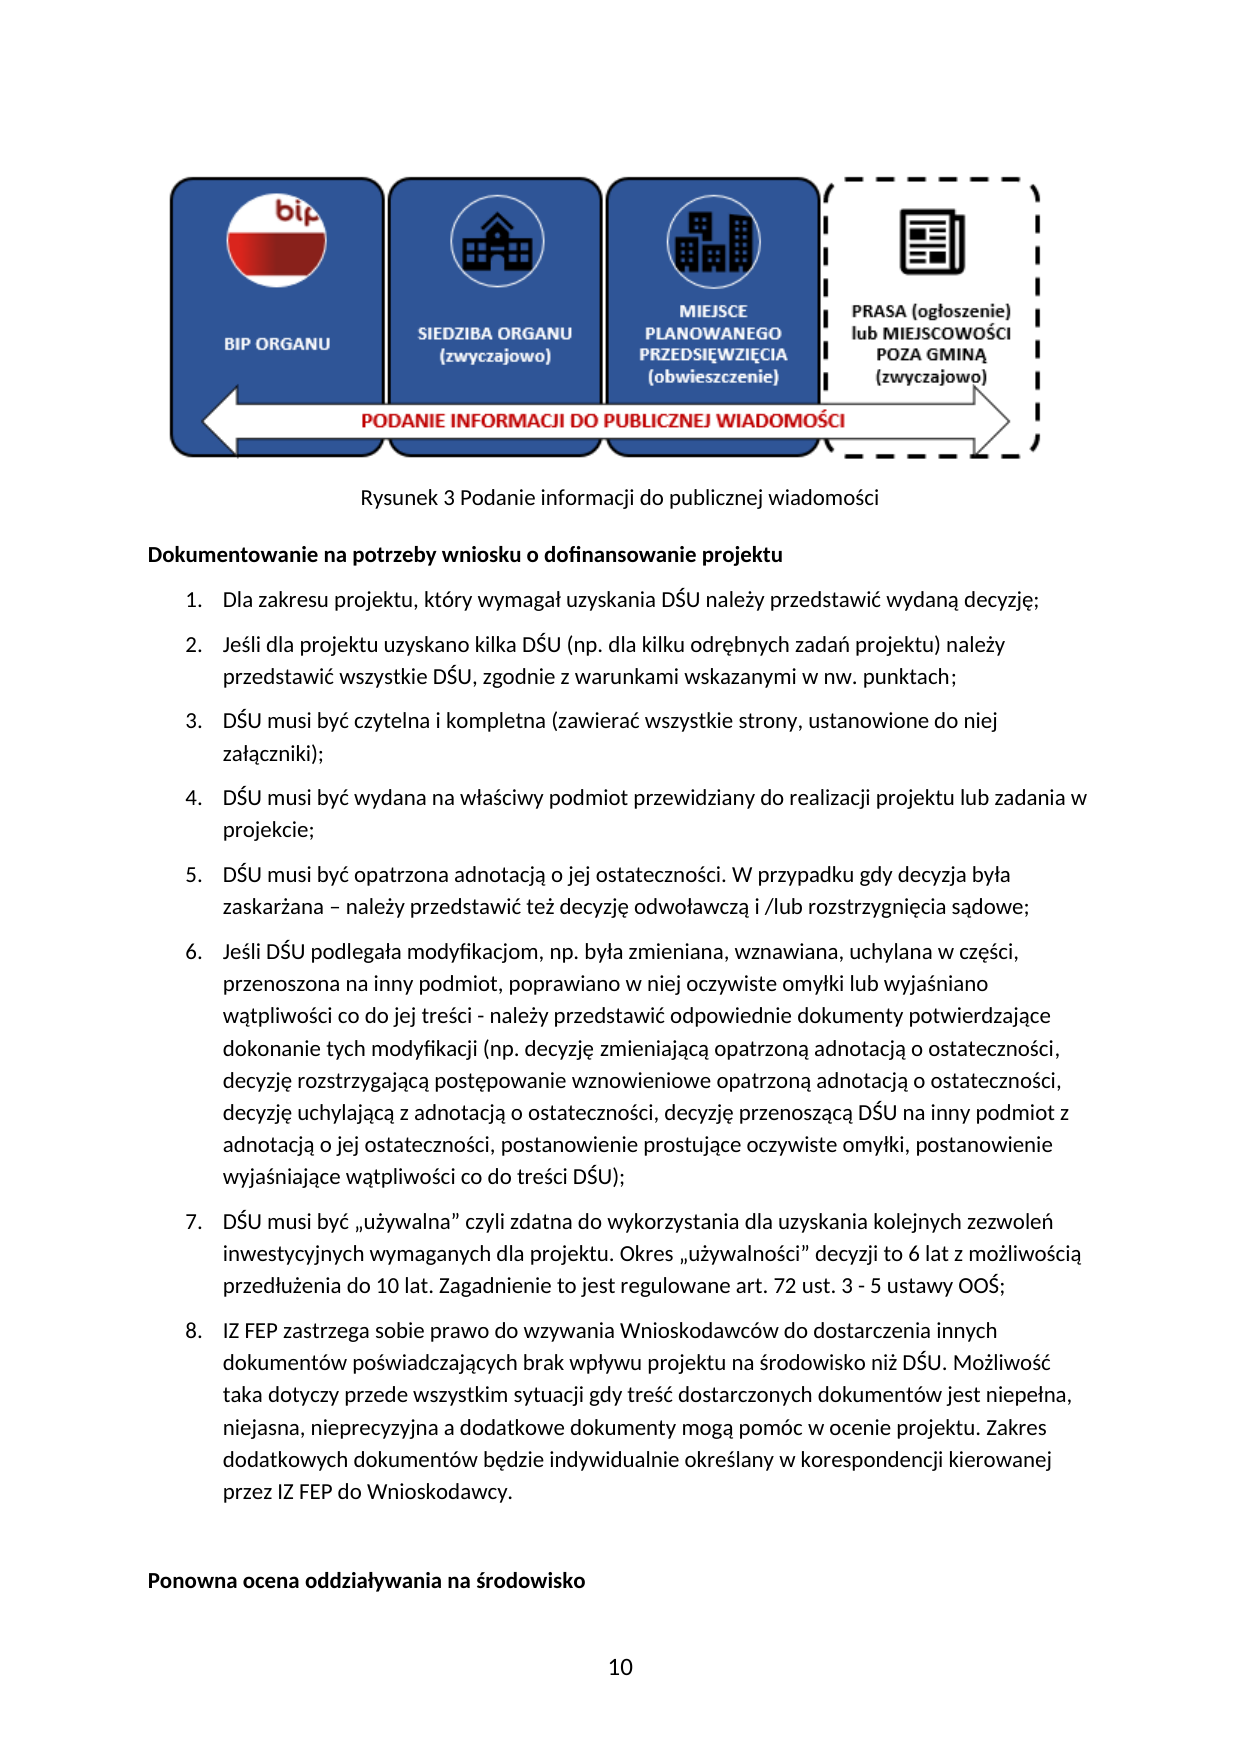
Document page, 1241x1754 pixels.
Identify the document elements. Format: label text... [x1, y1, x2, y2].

text Rysunek 3 Podanie informacji do publicznej wiadomości [148, 479, 1092, 511]
list Jeśli DŚU podlegała modyfikacjom, np. była zmieniana, wznawiana, uchylana w części, przenoszona na inny podmiot, poprawiano w niej oczywiste omyłki lub wyjaśniano wątpliwości co do jej treści - należy przedstawić odpowiednie dokumenty potwierdzające dokonanie tych modyfikacji (np. decyzję zmieniającą opatrzoną adnotacją o ostateczności, decyzję rozstrzygającą postępowanie wznowieniowe opatrzoną adnotacją o ostateczności, decyzję uchylającą z adnotacją o ostateczności, decyzję przenoszącą DŚU na inny podmiot z adnotacją o jej ostateczności, postanowienie prostujące oczywiste omyłki, postanowienie wyjaśniające wątpliwości co do treści DŚU); [185, 937, 1092, 1191]
list DŚU musi być „używalna” czyli zdatna do wykorzystania dla uzyskania kolejnych zezwoleń inwestycyjnych wymaganych dla projektu. Okres „używalności” decyzji to 6 lat z możliwością przedłużenia do 10 lat. Zagadnienie to jest regulowane art. 72 ust. 3 - 5 ustawy OOŚ; [185, 1207, 1092, 1299]
text Dokumentowanie na potrzeby wniosku o dofinansowanie projektu [148, 540, 1092, 568]
list IZ FEP zastrzega sobie prawo do wzywania Wnioskodawców do dostarczenia innych dokumentów poświadczających brak wpływu projektu na środowisko niż DŚU. Możliwość taka dotyczy przede wszystkim sytuacji gdy treść dostarczonych dokumentów jest niepełna, niejasna, nieprecyzyjna a dodatkowe dokumenty mogą pomóc w ocenie projektu. Zakres dodatkowych dokumentów będzie indywidualnie określany w korespondencji kierowanej przez IZ FEP do Wnioskodawcy. [185, 1316, 1092, 1505]
picture [148, 147, 1092, 479]
list DŚU musi być opatrzona adnotacją o jej ostateczności. W przypadku gdy decyzja była zaskarżana – należy przedstawić też decyzję odwoławczą i /lub rozstrzygnięcia sądowe; [185, 860, 1092, 921]
list Jeśli dla projektu uzyskano kilka DŚU (np. dla kilku odrębnych zadań projektu) należy przedstawić wszystkie DŚU, zgodnie z warunkami wskazanymi w nw. punktach; [185, 630, 1092, 690]
list Dla zakresu projektu, który wymagał uzyskania DŚU należy przedstawić wydaną decyzję; [185, 585, 1092, 613]
list DŚU musi być czytelna i kompletna (zawierać wszystkie strony, ustanowione do niej załączniki); [185, 707, 1092, 767]
text Ponowna ocena oddziaływania na środowisko [148, 1567, 1092, 1594]
list DŚU musi być wydana na właściwy podmiot przewidziany do realizacji projektu lub zadania w projekcie; [185, 783, 1092, 844]
